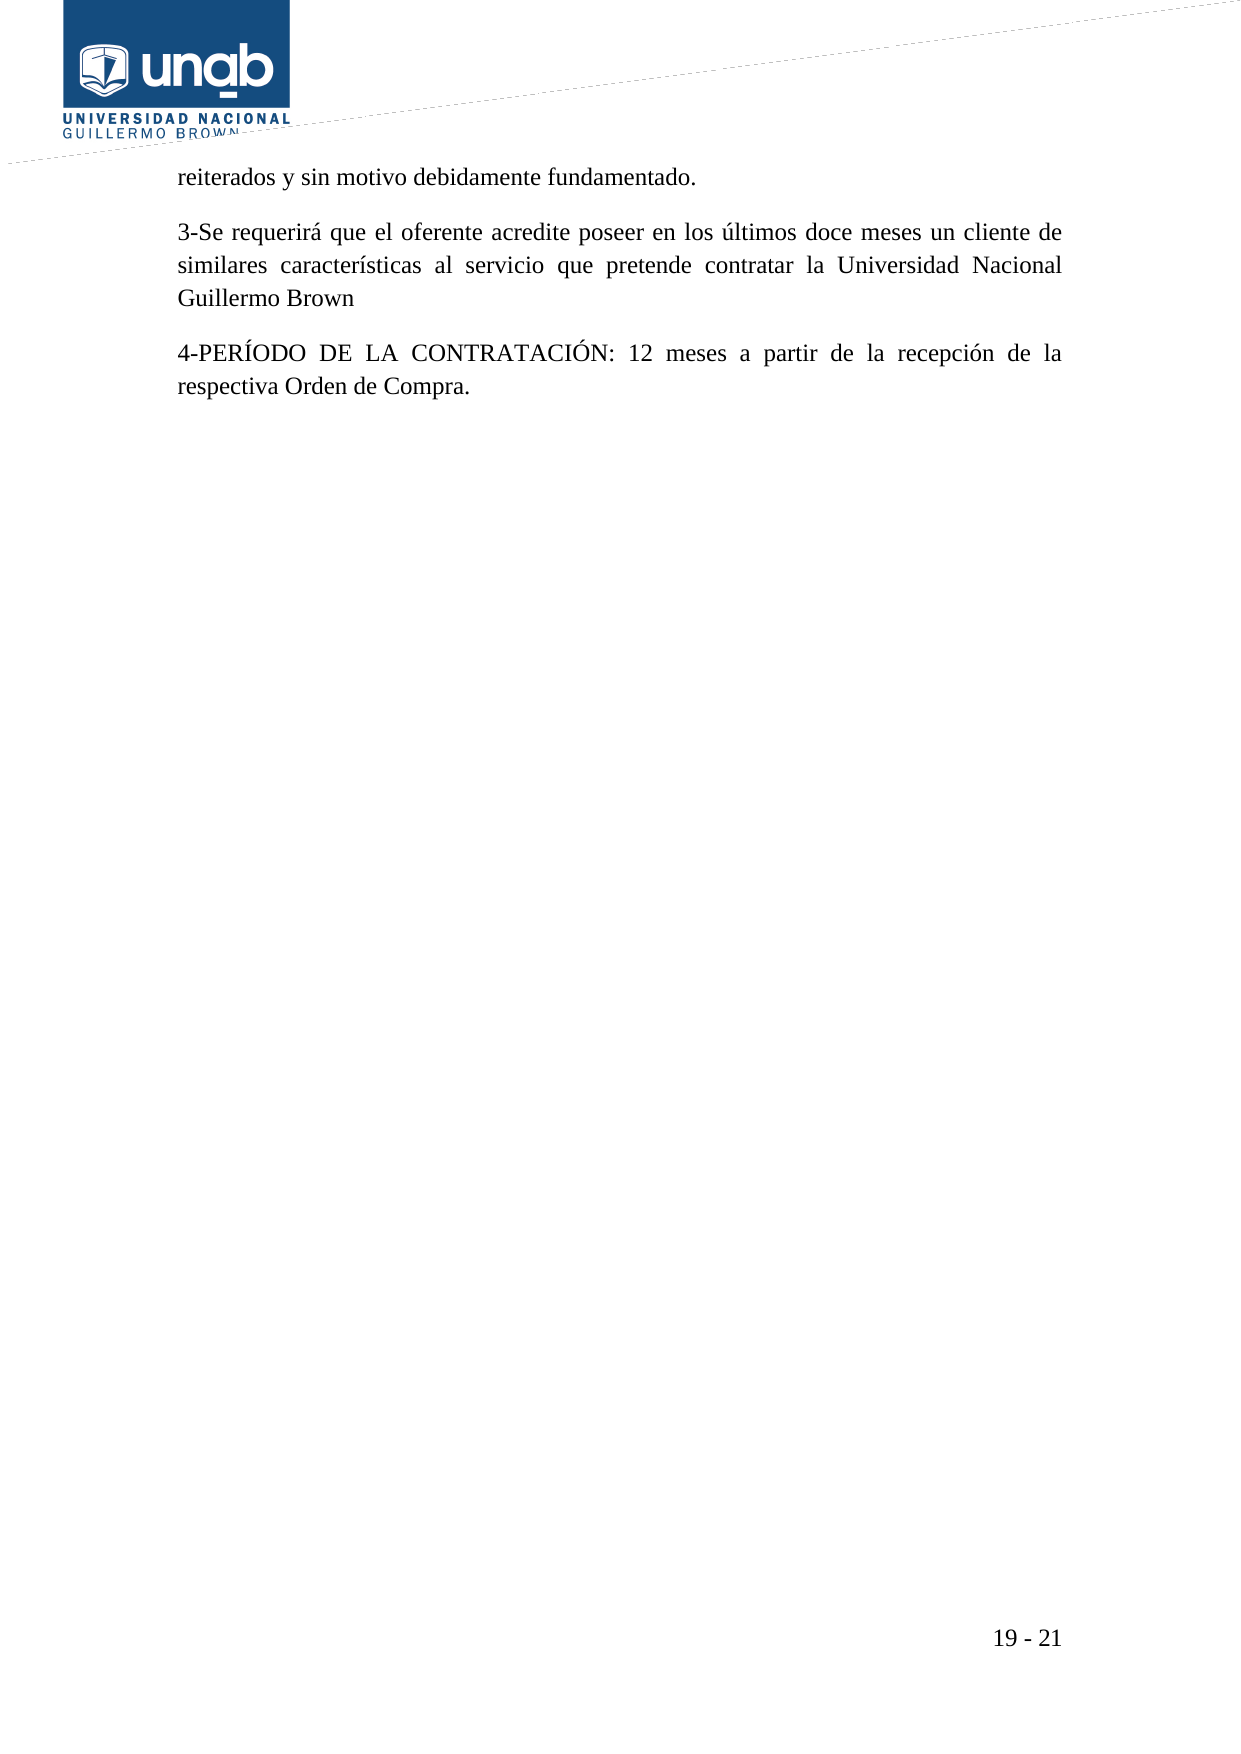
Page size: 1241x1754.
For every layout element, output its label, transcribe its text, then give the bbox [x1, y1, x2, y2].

picture [0, 0, 1241, 164]
text 3-Se requerirá que el oferente acredite poseer en los últimos doce meses un cliente de similares características al servicio que pretende contratar la Universidad Nacional Guillermo Brown [177, 217, 1064, 312]
text 4-PERÍODO DE LA CONTRATACIÓN: 12 meses a partir de la recepción de la respectiva Orden de Compra. [177, 338, 1064, 400]
